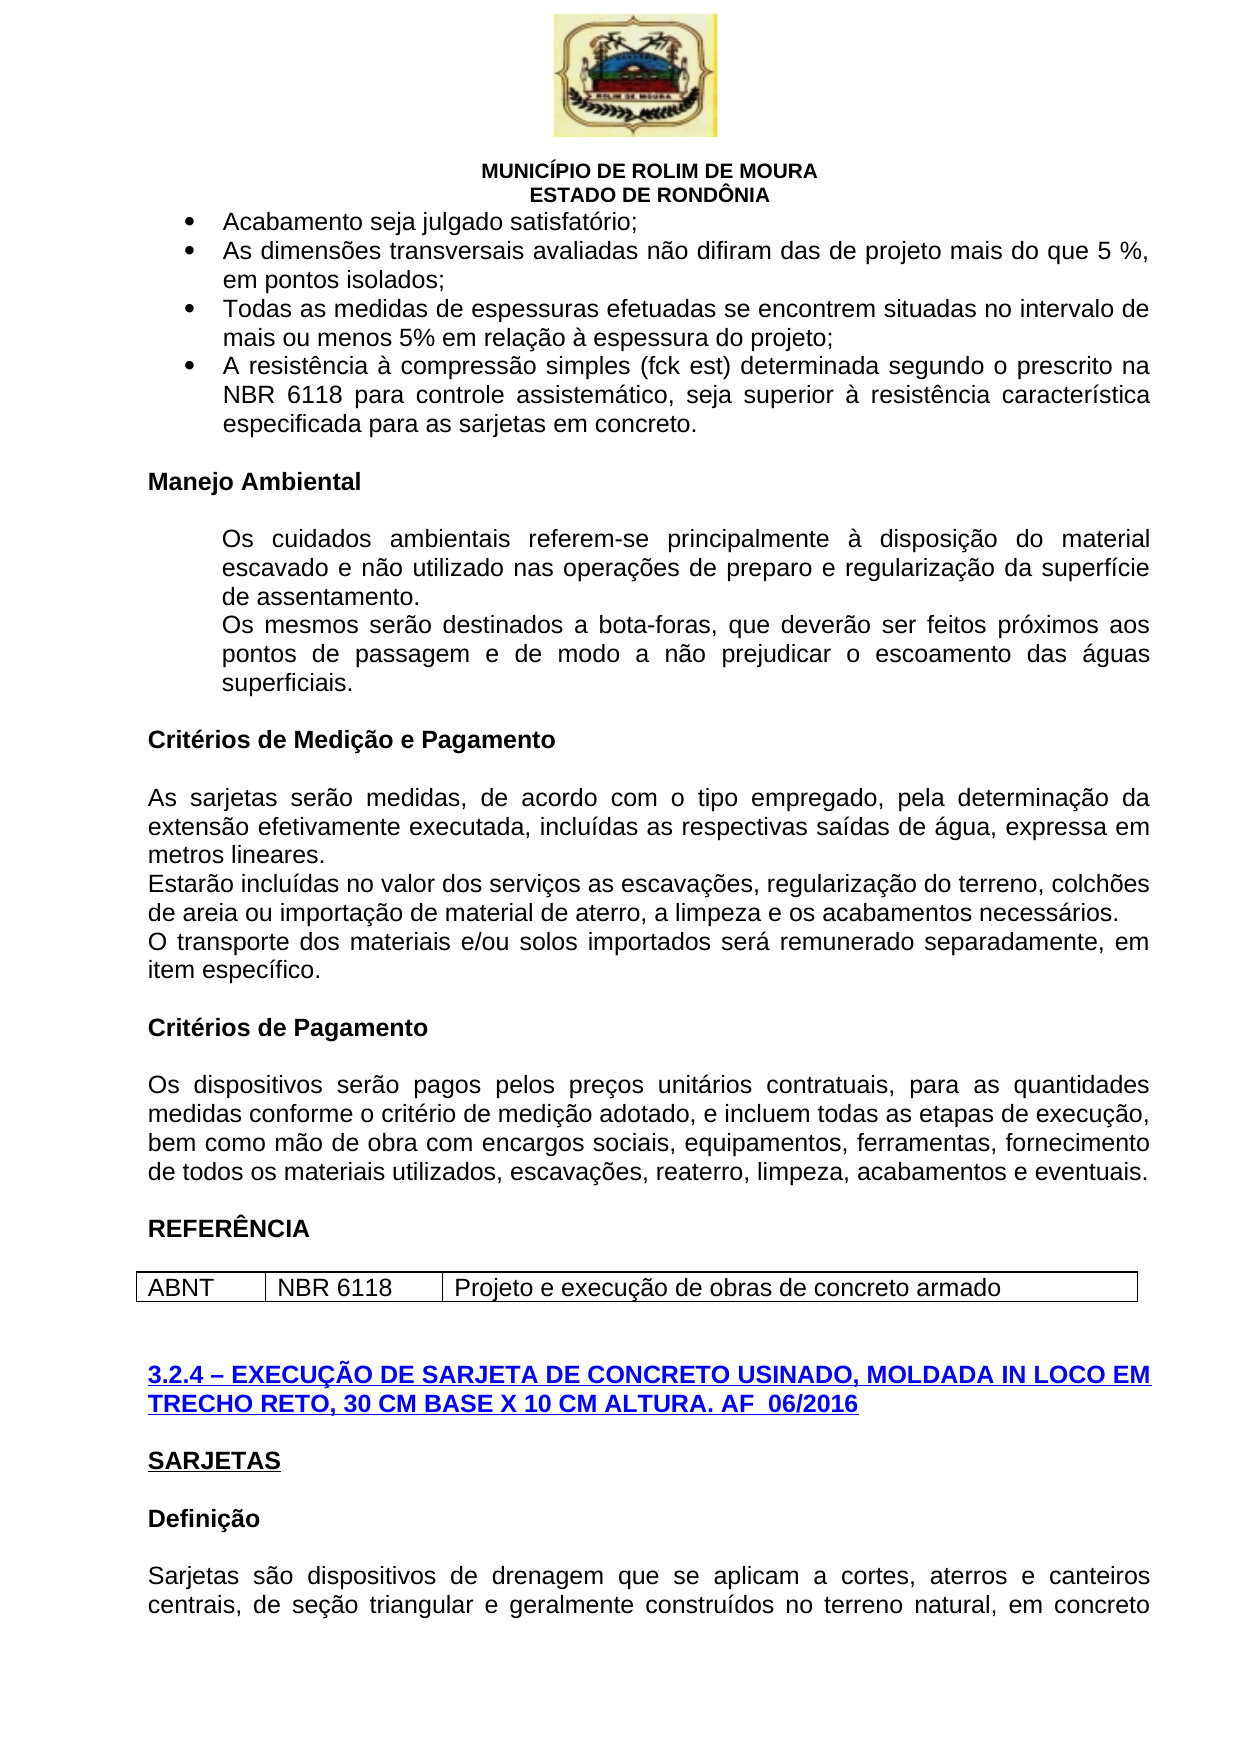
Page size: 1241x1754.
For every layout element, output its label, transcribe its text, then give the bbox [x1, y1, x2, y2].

text Estarão incluídas no valor dos serviços as escavações, regularização do terreno, colchões de areia ou importação de material de aterro, a limpeza e os acabamentos necessários. [148, 869, 1152, 926]
text Os dispositivos serão pagos pelos preços unitários contratuais, para as quantidades medidas conforme o critério de medição adotado, e incluem todas as etapas de execução, bem como mão de obra com encargos sociais, equipamentos, ferramentas, fornecimento de todos os materiais utilizados, escavações, reaterro, limpeza, acabamentos e eventuais. [148, 1070, 1152, 1185]
text 3.2.4 – EXECUÇÃO DE SARJETA DE CONCRETO USINADO, MOLDADA IN LOCO EM TRECHO RETO, 30 CM BASE X 10 CM ALTURA. AF_06/2016 [148, 1386, 1152, 1417]
text Os cuidados ambientais referem-se principalmente à disposição do material escavado e não utilizado nas operações de preparo e regularização da superfície de assentamento. [222, 524, 1152, 610]
text Critérios de Pagamento [148, 1013, 1152, 1041]
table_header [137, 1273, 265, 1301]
list Todas as medidas de espessuras efetuadas se encontrem situadas no intervalo de mais ou menos 5% em relação à espessura do projeto; [185, 294, 1152, 351]
list Acabamento seja julgado satisfatório; [185, 207, 1152, 236]
text REFERÊNCIA [148, 1214, 1152, 1243]
text Os mesmos serão destinados a bota-foras, que deverão ser feitos próximos aos pontos de passagem e de modo a não prejudicar o escoamento das águas superficiais. [222, 610, 1152, 696]
text 3.2.4 – EXECUÇÃO DE SARJETA DE CONCRETO USINADO, MOLDADA IN LOCO EM TRECHO RETO, 30 CM BASE X 10 CM ALTURA. AF_06/2016 [148, 1360, 1152, 1385]
text As sarjetas serão medidas, de acordo com o tipo empregado, pela determinação da extensão efetivamente executada, incluídas as respectivas saídas de água, expressa em metros lineares. [148, 783, 1152, 869]
text Manejo Ambiental [148, 466, 1152, 495]
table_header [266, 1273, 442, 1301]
list As dimensões transversais avaliadas não difiram das de projeto mais do que 5 %, em pontos isolados; [185, 236, 1152, 294]
text SARJETAS [148, 1446, 1152, 1475]
text Definição [148, 1503, 1152, 1532]
text Critérios de Medição e Pagamento [148, 725, 1152, 754]
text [148, 1561, 1152, 1618]
text O transporte dos materiais e/ou solos importados será remunerado separadamente, em item específico. [148, 926, 1152, 984]
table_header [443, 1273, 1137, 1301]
list A resistência à compressão simples (fck est) determinada segundo o prescrito na NBR 6118 para controle assistemático, seja superior à resistência característica especificada para as sarjetas em concreto. [185, 351, 1152, 438]
